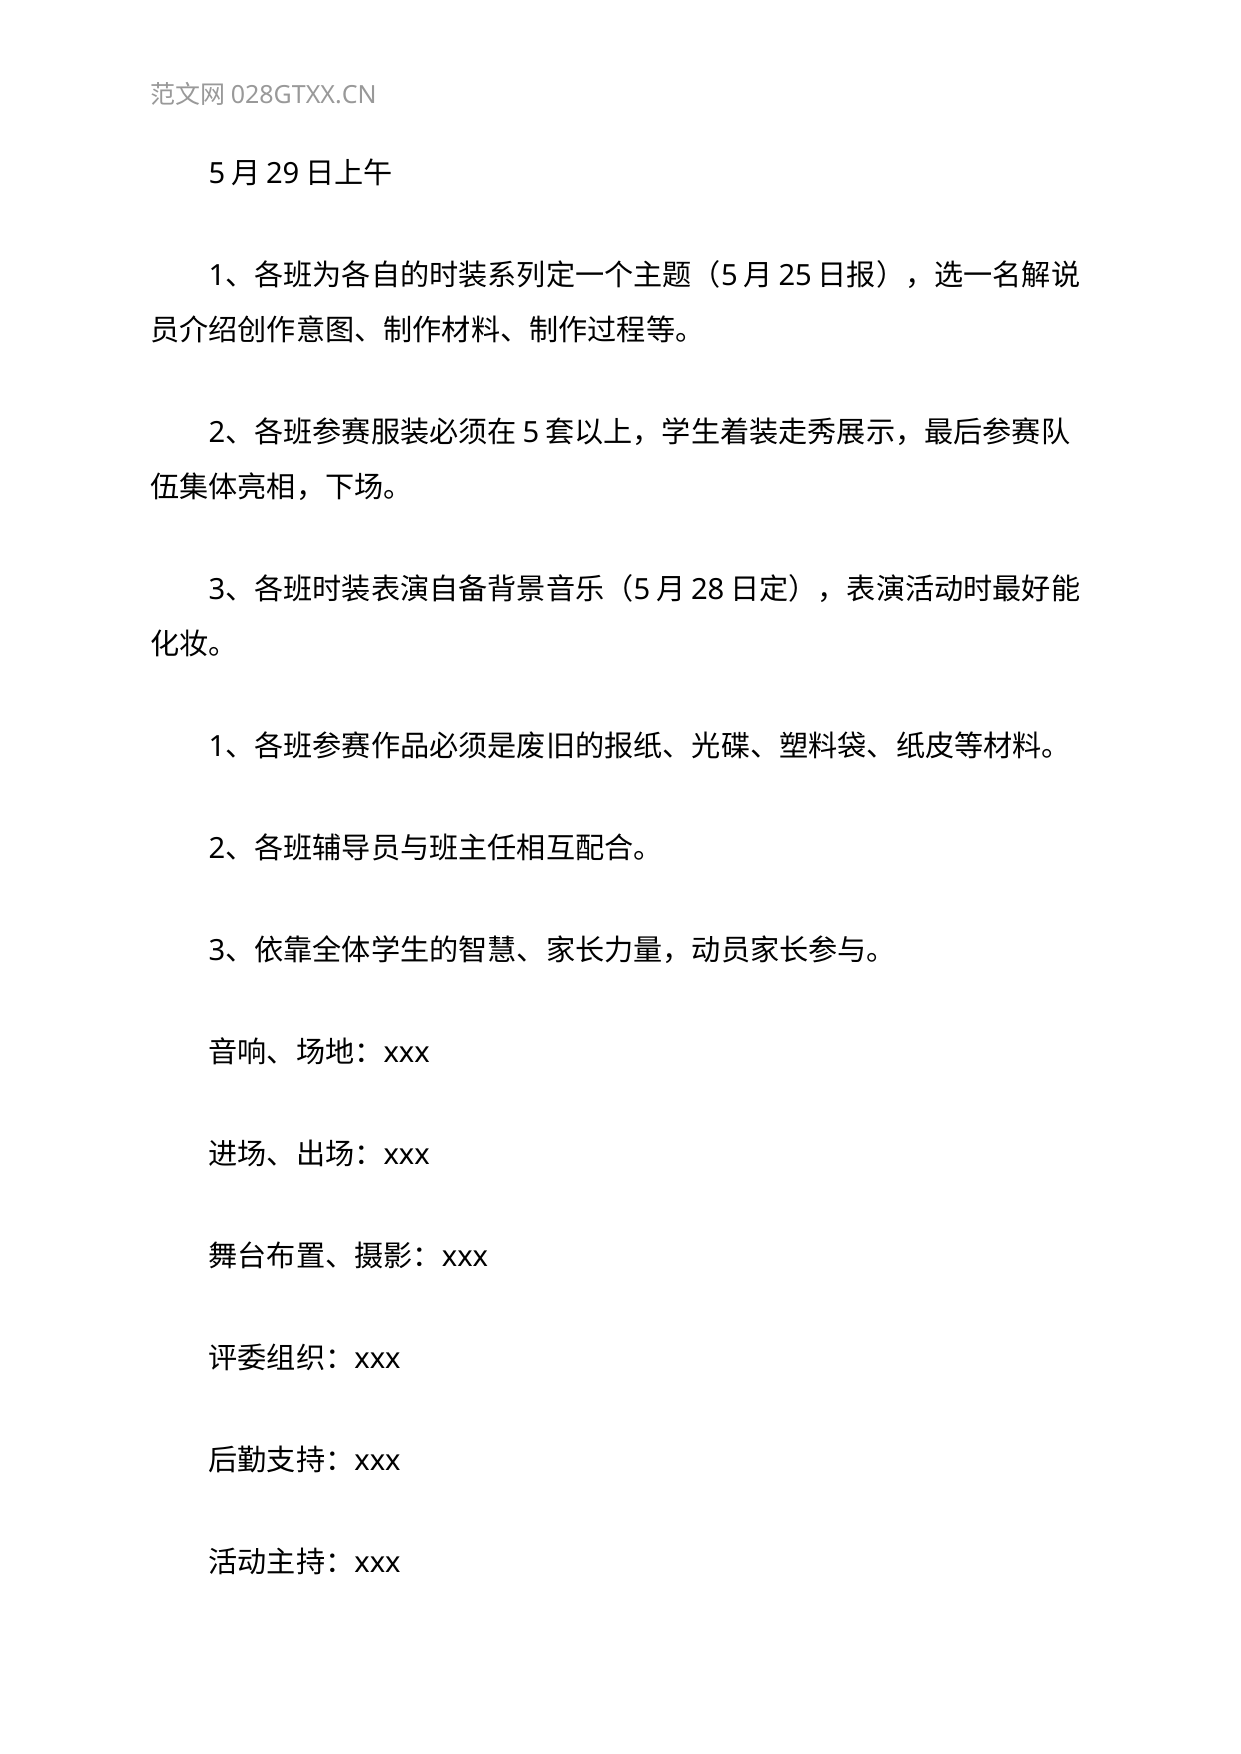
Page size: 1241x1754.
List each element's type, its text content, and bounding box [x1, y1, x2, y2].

text 2、各班参赛服装必须在5套以上，学生着装走秀展示，最后参赛队伍集体亮相，下场。 [150, 409, 1090, 506]
text 舞台布置、摄影：xxx [150, 1232, 1090, 1274]
text 1、各班为各自的时装系列定一个主题（5月25日报），选一名解说员介绍创作意图、制作材料、制作过程等。 [150, 252, 1090, 349]
text 评委组织：xxx [150, 1334, 1090, 1377]
text 后勤支持：xxx [150, 1436, 1090, 1478]
text 1、各班参赛作品必须是废旧的报纸、光碟、塑料袋、纸皮等材料。 [150, 722, 1090, 765]
text 2、各班辅导员与班主任相互配合。 [150, 824, 1090, 867]
text 3、各班时装表演自备背景音乐（5月28日定），表演活动时最好能化妆。 [150, 566, 1090, 663]
text 进场、出场：xxx [150, 1130, 1090, 1173]
text 音响、场地：xxx [150, 1028, 1090, 1071]
text 活动主持：xxx [150, 1538, 1090, 1581]
text 3、依靠全体学生的智慧、家长力量，动员家长参与。 [150, 926, 1090, 969]
text 5月29日上午 [150, 150, 1090, 192]
